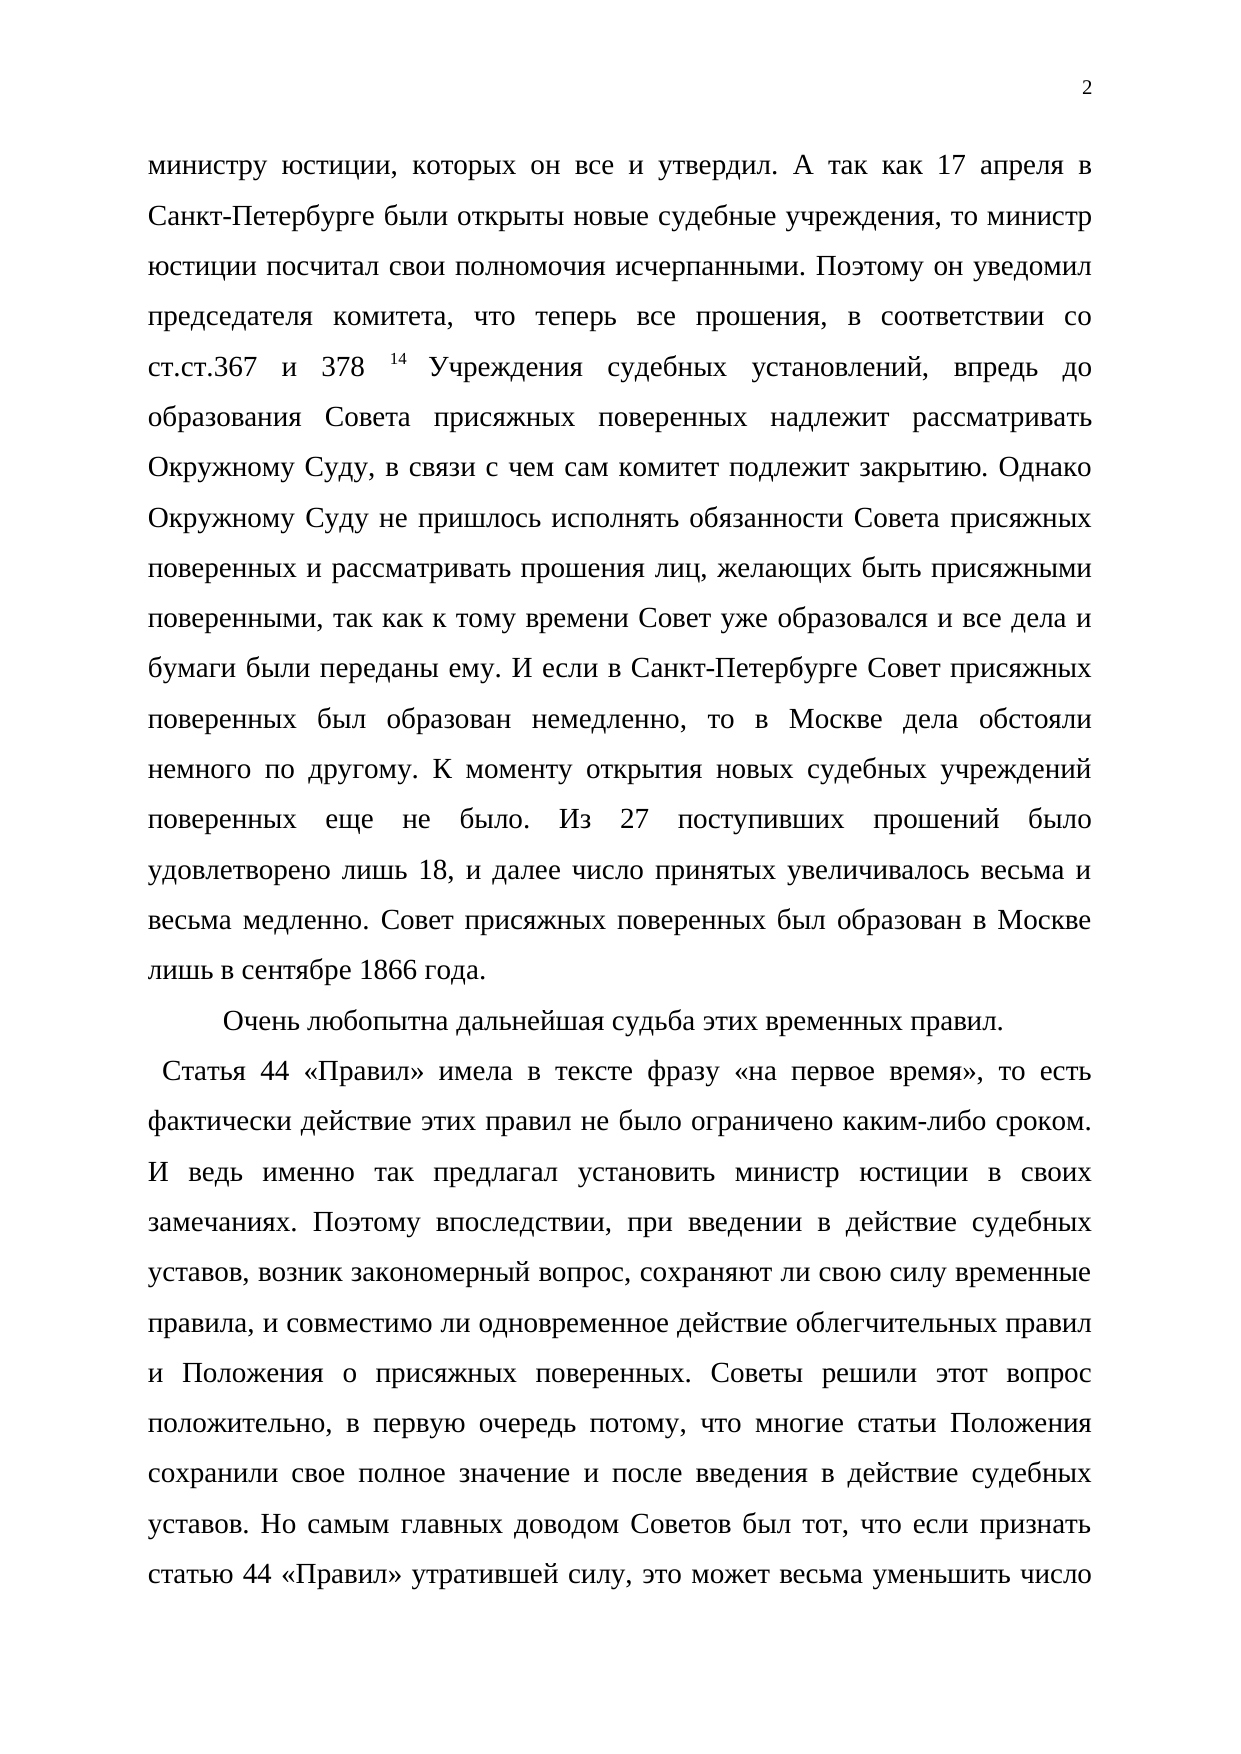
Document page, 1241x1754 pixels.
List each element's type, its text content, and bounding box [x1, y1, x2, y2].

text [148, 148, 1092, 986]
text Очень любопытна дальнейшая судьба этих временных правил. [148, 1003, 1092, 1037]
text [148, 1053, 1092, 1590]
